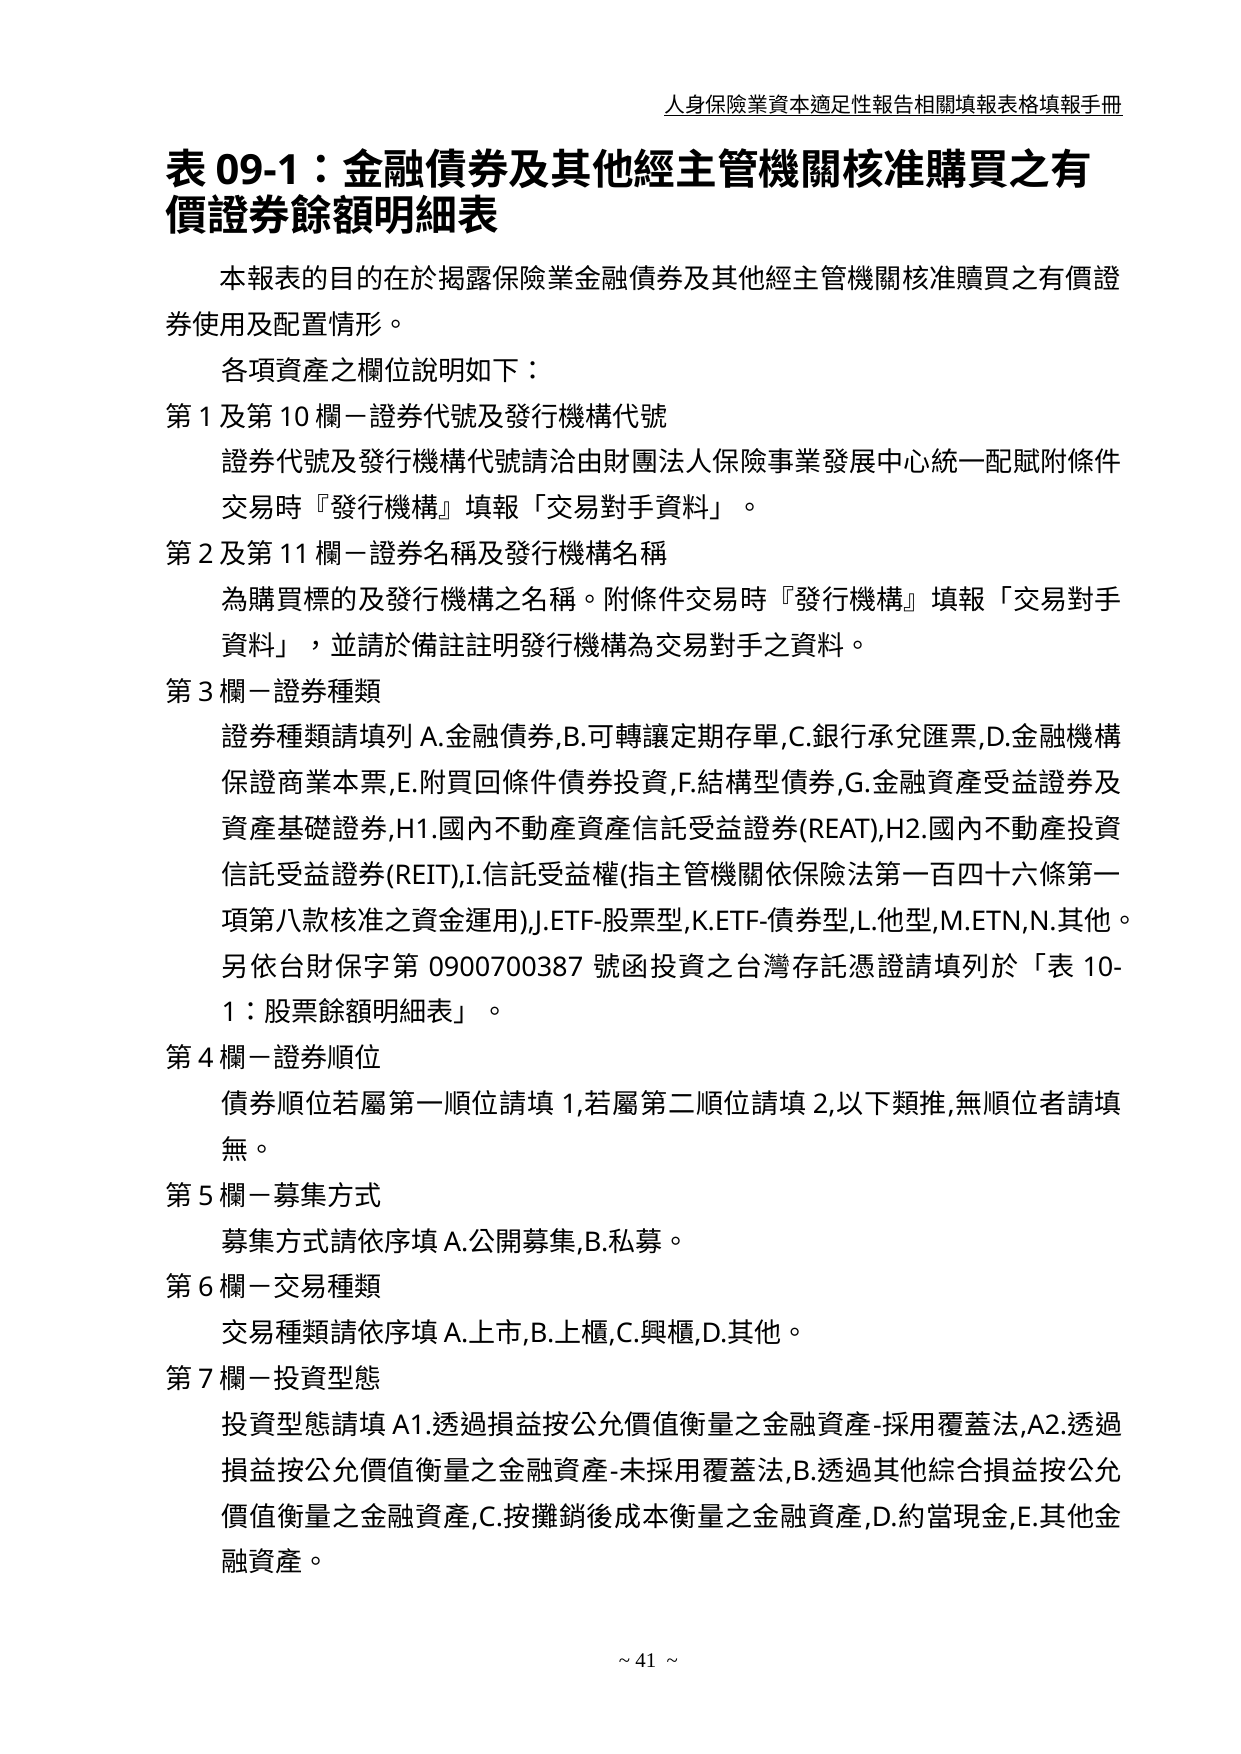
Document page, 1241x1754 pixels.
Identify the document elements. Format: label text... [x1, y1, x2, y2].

text 債券順位若屬第一順位請填1,若屬第二順位請填2,以下類推,無順位者請填無。 [221, 1077, 1122, 1168]
text 各項資產之欄位說明如下： [165, 343, 1122, 389]
text 第4欄－證券順位 [165, 1031, 1122, 1077]
text 第1及第10欄－證券代號及發行機構代號 [165, 389, 1122, 435]
text 募集方式請依序填A.公開募集,B.私募。 [221, 1214, 1122, 1260]
text 第3欄－證券種類 [165, 664, 1122, 710]
text 交易種類請依序填A.上市,B.上櫃,C.興櫃,D.其他。 [221, 1306, 1122, 1352]
text 第7欄－投資型態 [165, 1352, 1122, 1398]
text 證券代號及發行機構代號請洽由財團法人保險事業發展中心統一配賦附條件交易時『發行機構』填報「交易對手資料」。 [221, 435, 1122, 527]
text 第5欄－募集方式 [165, 1168, 1122, 1214]
text 本報表的目的在於揭露保險業金融債券及其他經主管機關核准贖買之有價證券使用及配置情形。 [165, 252, 1122, 343]
text 為購買標的及發行機構之名稱。附條件交易時『發行機構』填報「交易對手資料」，並請於備註註明發行機構為交易對手之資料。 [221, 573, 1122, 664]
text 投資型態請填A1.透過損益按公允價值衡量之金融資產-採用覆蓋法,A2.透過損益按公允價值衡量之金融資產-未採用覆蓋法,B.透過其他綜合損益按公允價值衡量之金融資產,C.按攤銷後成本衡量之金融資產,D.約當現金,E.其他金融資產。 [221, 1398, 1122, 1581]
text 證券種類請填列A.金融債券,B.可轉讓定期存單,C.銀行承兌匯票,D.金融機構保證商業本票,E.附買回條件債券投資,F.結構型債券,G.金融資產受益證券及資產基礎證券,H1.國內不動產資產信託受益證券(REAT),H2.國內不動產投資信託受益證券(REIT),I.信託受益權(指主管機關依保險法第一百四十六條第一項第八款核准之資金運用),J.ETF-股票型,K.ETF-債券型,L.他型,M.ETN,N.其他。 另依台財保字第 0900700387 號函投資之台灣存託憑證請填列於「表10-1：股票餘額明細表」。 [221, 710, 1122, 1031]
text 第6欄－交易種類 [165, 1260, 1122, 1306]
text 第2及第11欄－證券名稱及發行機構名稱 [165, 527, 1122, 573]
subtitle 表09-1：金融債券及其他經主管機關核准購買之有價證券餘額明細表 [165, 148, 1122, 239]
